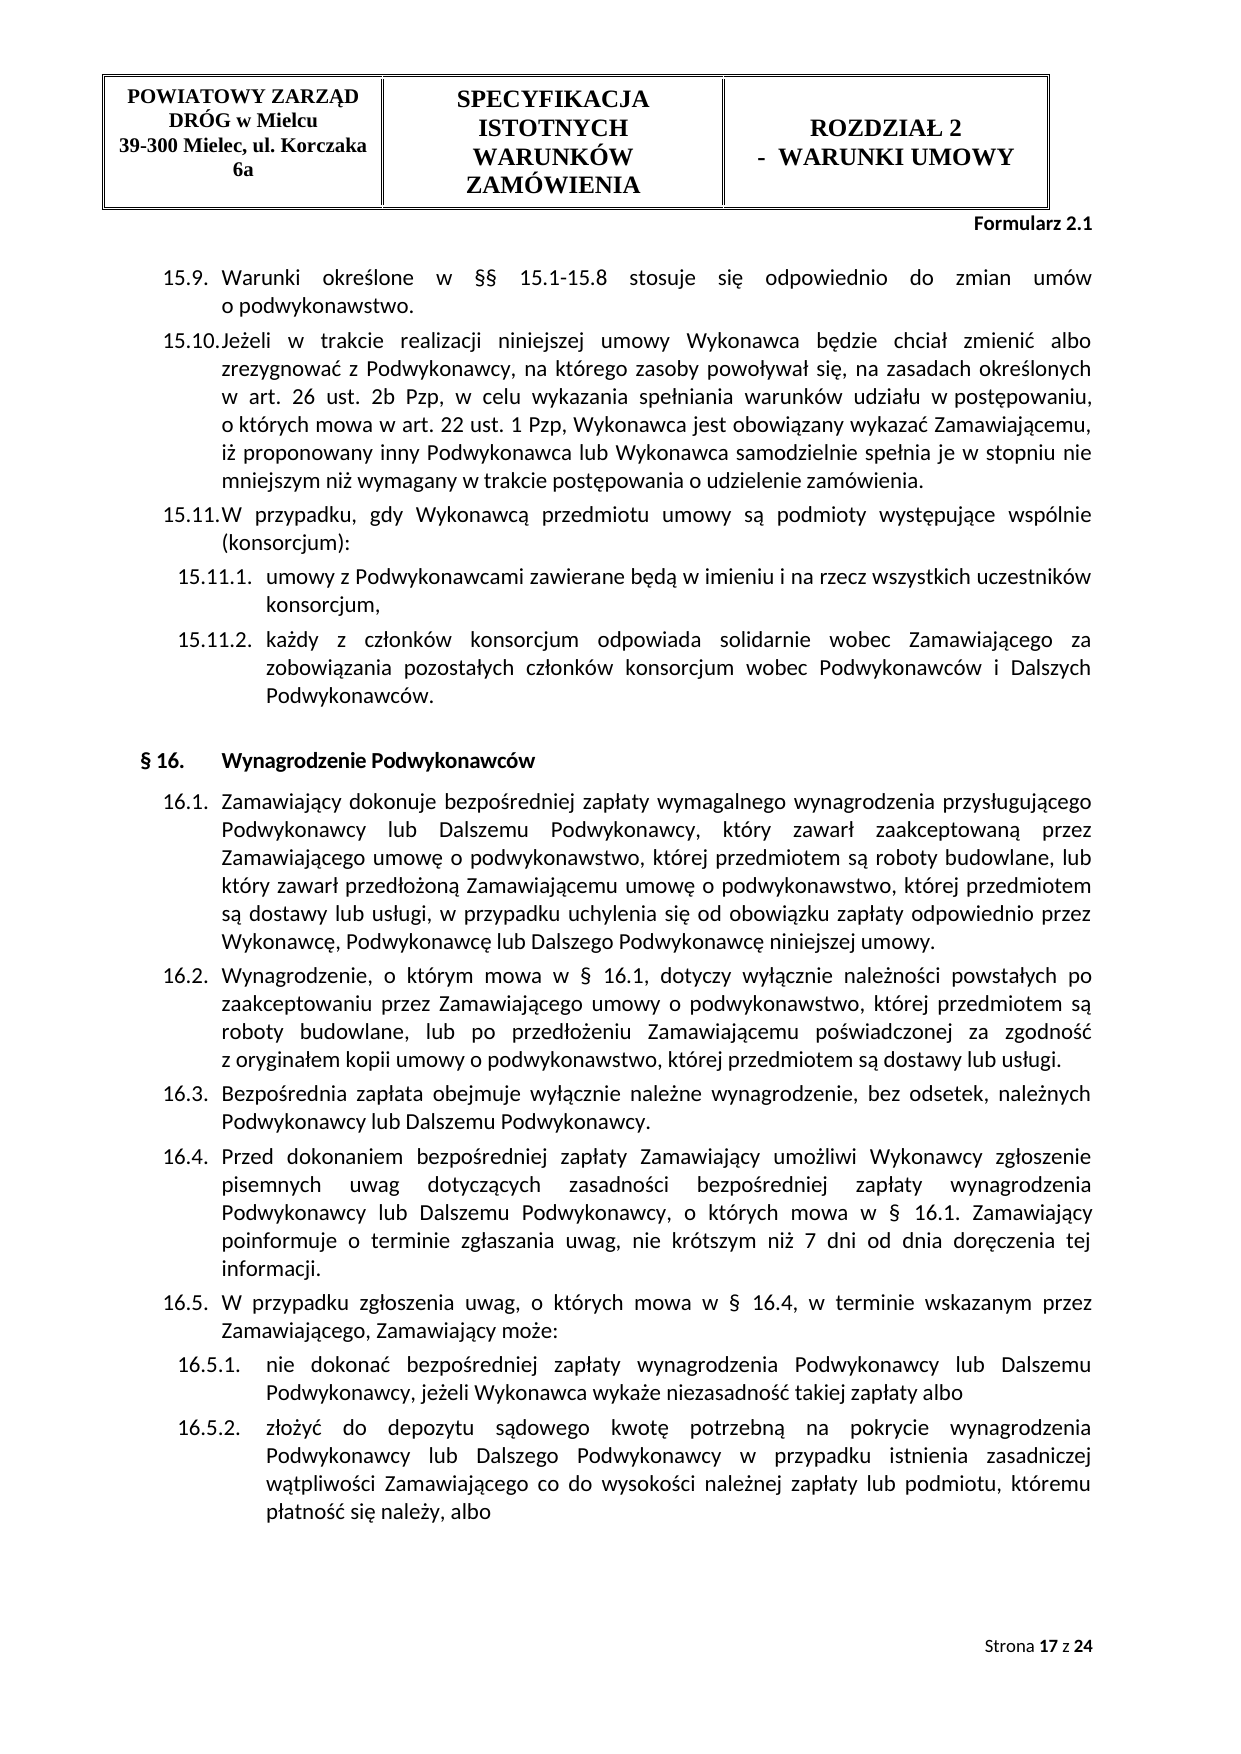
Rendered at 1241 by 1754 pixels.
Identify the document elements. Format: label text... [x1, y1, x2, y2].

subtitle Wynagrodzenie, o którym mowa w § 16.1, dotyczy wyłącznie należności powstałych po zaakceptowaniu przez Zamawiającego umowy o podwykonawstwo, której przedmiotem są roboty budowlane, lub po przedłożeniu Zamawiającemu poświadczonej za zgodność z oryginałem kopii umowy o podwykonawstwo, której przedmiotem są dostawy lub usługi. [162, 961, 1093, 1073]
subtitle Wynagrodzenie Podwykonawców [162, 746, 1093, 774]
subtitle każdy z członków konsorcjum odpowiada solidarnie wobec Zamawiającego za zobowiązania pozostałych członków konsorcjum wobec Podwykonawców i Dalszych Podwykonawców. [177, 625, 1093, 709]
subtitle umowy z Podwykonawcami zawierane będą w imieniu i na rzecz wszystkich uczestników konsorcjum, [177, 562, 1093, 618]
subtitle Bezpośrednia zapłata obejmuje wyłącznie należne wynagrodzenie, bez odsetek, należnych Podwykonawcy lub Dalszemu Podwykonawcy. [162, 1079, 1093, 1136]
subtitle Zamawiający dokonuje bezpośredniej zapłaty wymagalnego wynagrodzenia przysługującego Podwykonawcy lub Dalszemu Podwykonawcy, który zawarł zaakceptowaną przez Zamawiającego umowę o podwykonawstwo, której przedmiotem są roboty budowlane, lub który zawarł przedłożoną Zamawiającemu umowę o podwykonawstwo, której przedmiotem są dostawy lub usługi, w przypadku uchylenia się od obowiązku zapłaty odpowiednio przez Wykonawcę, Podwykonawcę lub Dalszego Podwykonawcę niniejszej umowy. [162, 787, 1093, 955]
subtitle W przypadku zgłoszenia uwag, o których mowa w § 16.4, w terminie wskazanym przez Zamawiającego, Zamawiający może: [162, 1288, 1093, 1344]
subtitle nie dokonać bezpośredniej zapłaty wynagrodzenia Podwykonawcy lub Dalszemu Podwykonawcy, jeżeli Wykonawca wykaże niezasadność takiej zapłaty albo [177, 1350, 1093, 1406]
subtitle Jeżeli w trakcie realizacji niniejszej umowy Wykonawca będzie chciał zmienić albo zrezygnować z Podwykonawcy, na którego zasoby powoływał się, na zasadach określonych w art. 26 ust. 2b Pzp, w celu wykazania spełniania warunków udziału w postępowaniu, o których mowa w art. 22 ust. 1 Pzp, Wykonawca jest obowiązany wykazać Zamawiającemu, iż proponowany inny Podwykonawca lub Wykonawca samodzielnie spełnia je w stopniu nie mniejszym niż wymagany w trakcie postępowania o udzielenie zamówienia. [162, 326, 1093, 494]
subtitle złożyć do depozytu sądowego kwotę potrzebną na pokrycie wynagrodzenia Podwykonawcy lub Dalszego Podwykonawcy w przypadku istnienia zasadniczej wątpliwości Zamawiającego co do wysokości należnej zapłaty lub podmiotu, któremu płatność się należy, albo [177, 1413, 1093, 1525]
subtitle Warunki określone w §§ 15.1-15.8 stosuje się odpowiednio do zmian umów o podwykonawstwo. [162, 263, 1093, 319]
subtitle Przed dokonaniem bezpośredniej zapłaty Zamawiający umożliwi Wykonawcy zgłoszenie pisemnych uwag dotyczących zasadności bezpośredniej zapłaty wynagrodzenia Podwykonawcy lub Dalszemu Podwykonawcy, o których mowa w § 16.1. Zamawiający poinformuje o terminie zgłaszania uwag, nie krótszym niż 7 dni od dnia doręczenia tej informacji. [162, 1142, 1093, 1282]
subtitle W przypadku, gdy Wykonawcą przedmiotu umowy są podmioty występujące wspólnie (konsorcjum): [162, 500, 1093, 556]
